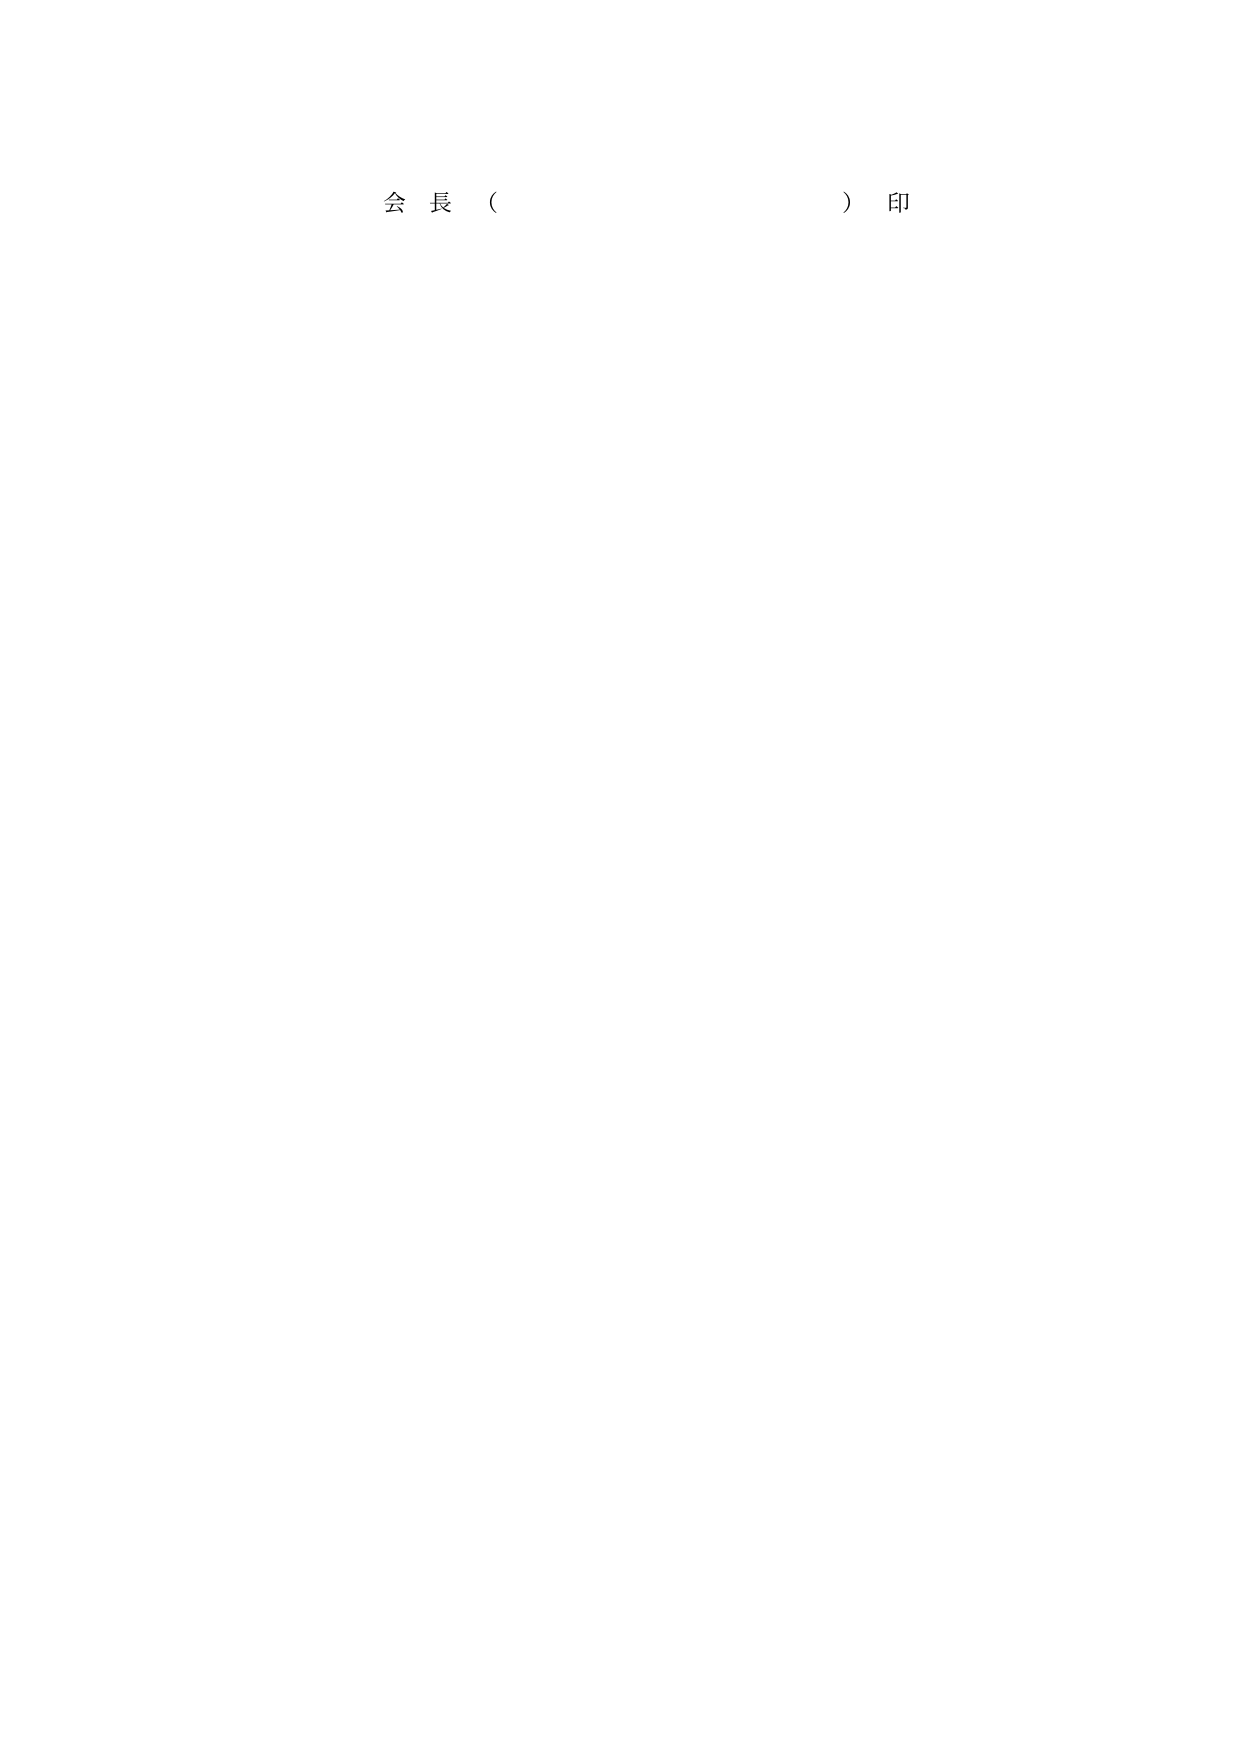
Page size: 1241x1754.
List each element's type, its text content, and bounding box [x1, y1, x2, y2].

text 会 長 （ ） 印 [177, 172, 1063, 232]
